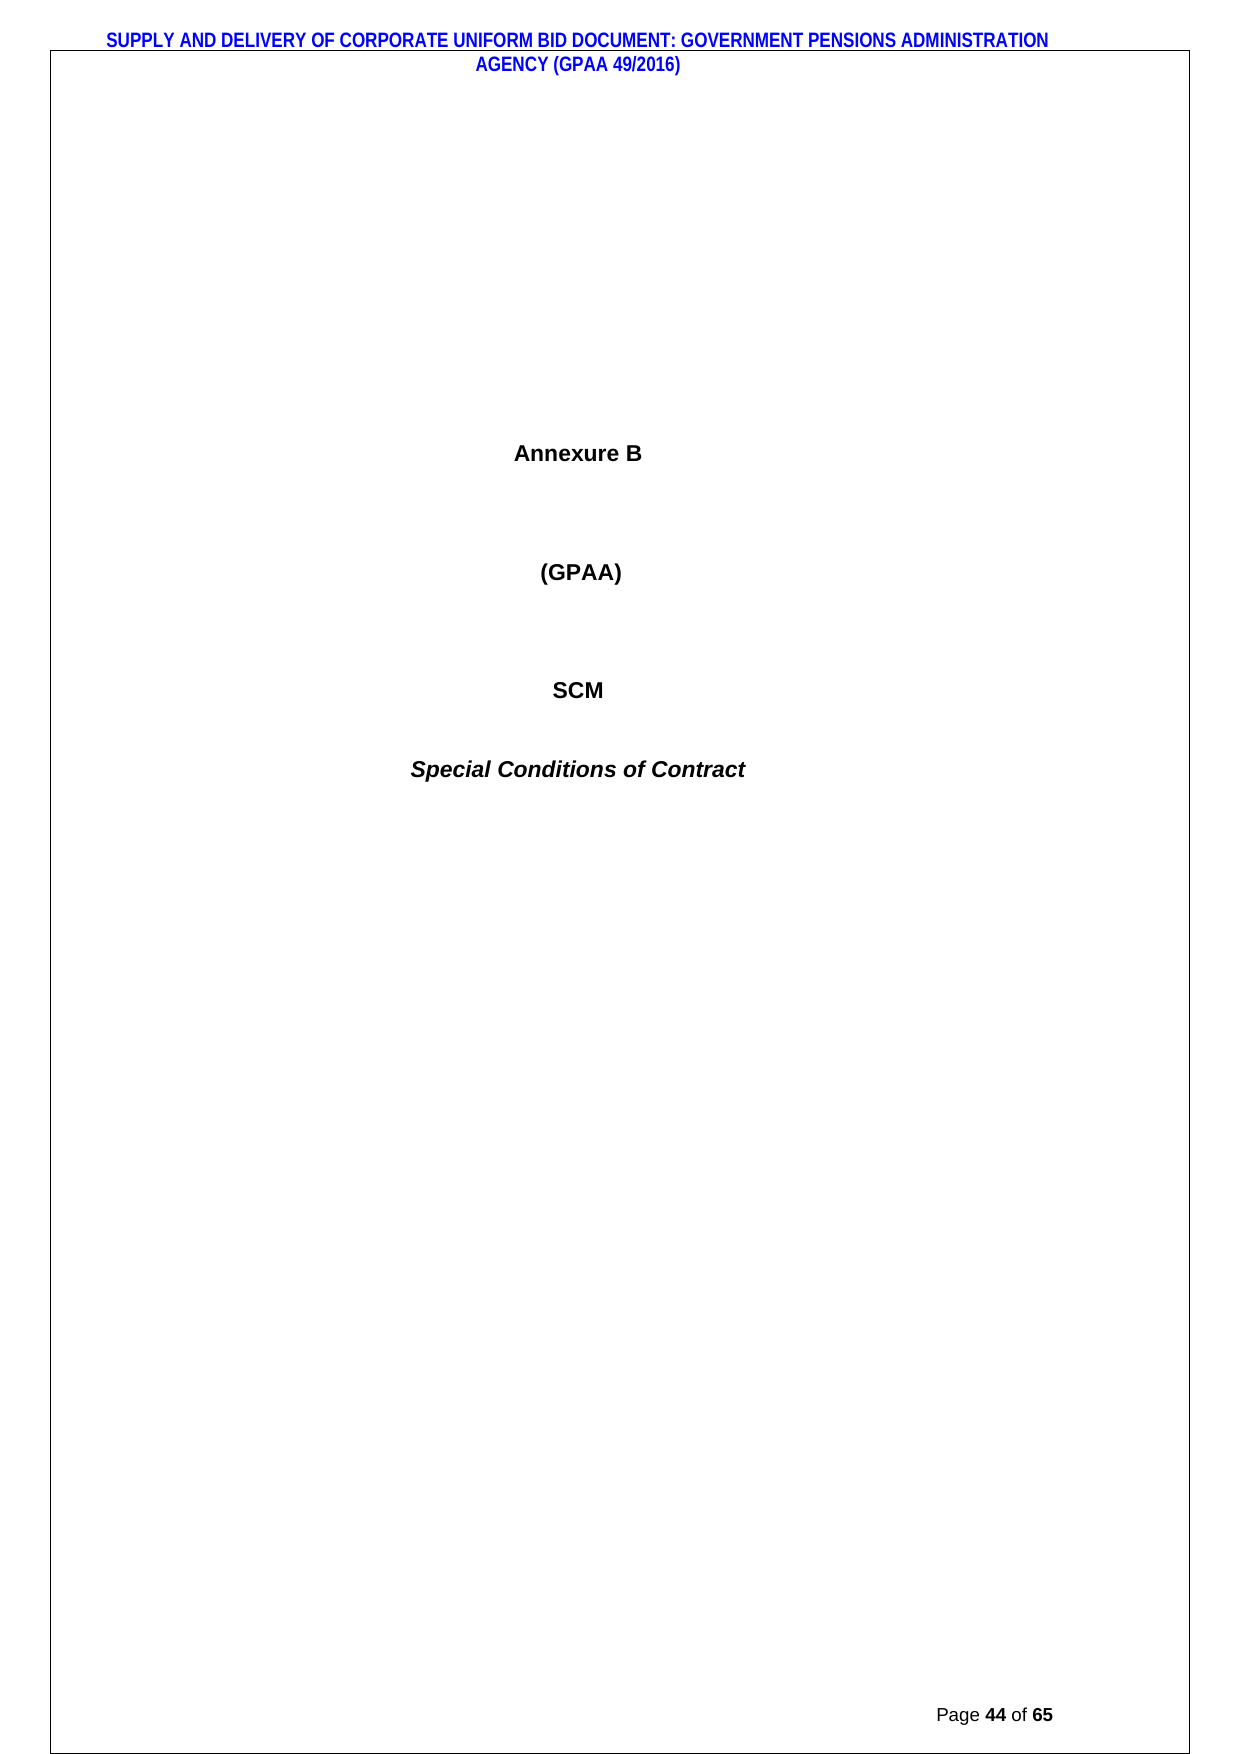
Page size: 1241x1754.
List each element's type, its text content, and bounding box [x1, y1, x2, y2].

text Annexure B [103, 440, 1053, 466]
text SCM [103, 677, 1053, 703]
text Special Conditions of Contract [103, 756, 1053, 782]
text (GPAA) [103, 558, 1053, 585]
